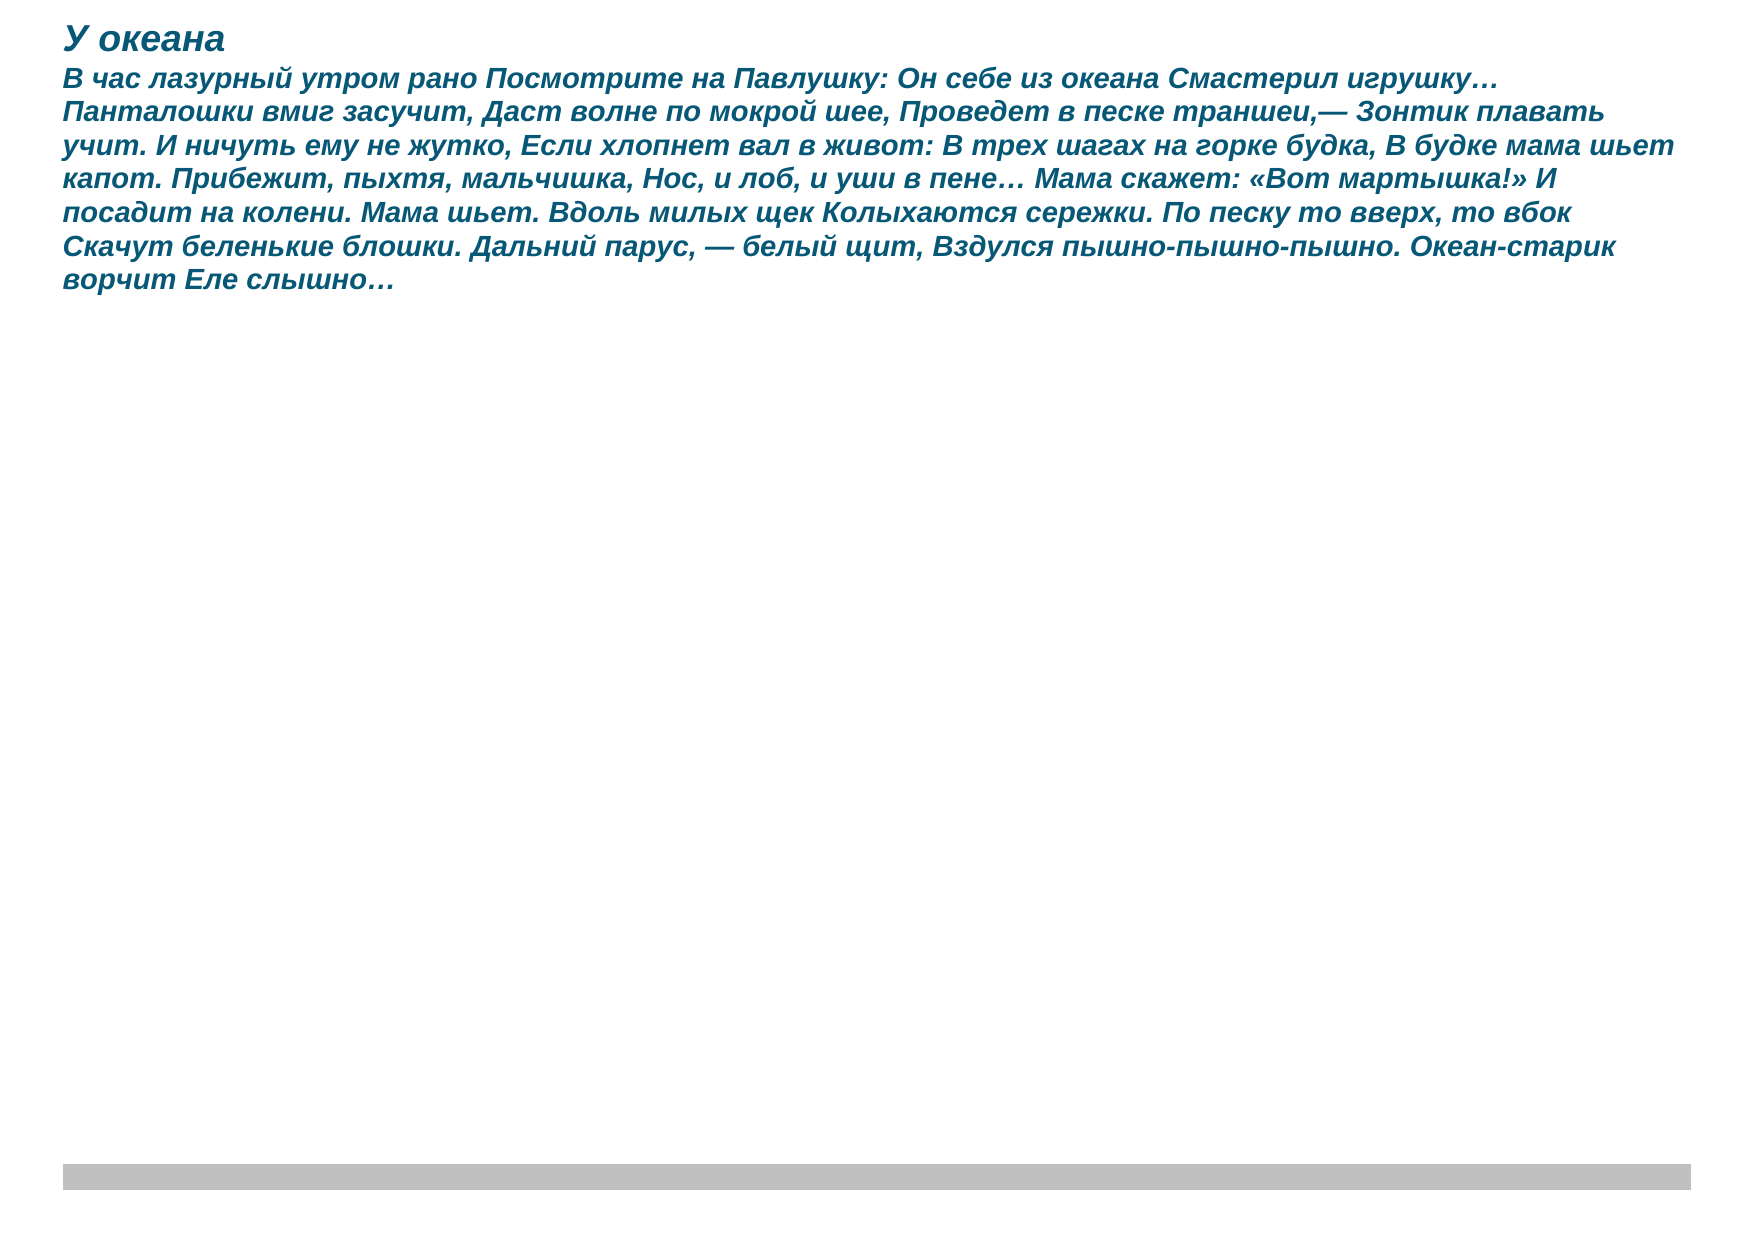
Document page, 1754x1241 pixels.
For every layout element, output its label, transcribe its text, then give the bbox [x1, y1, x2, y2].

text В час лазурный утром рано [62, 61, 1691, 296]
subtitle У океана [62, 17, 1691, 60]
